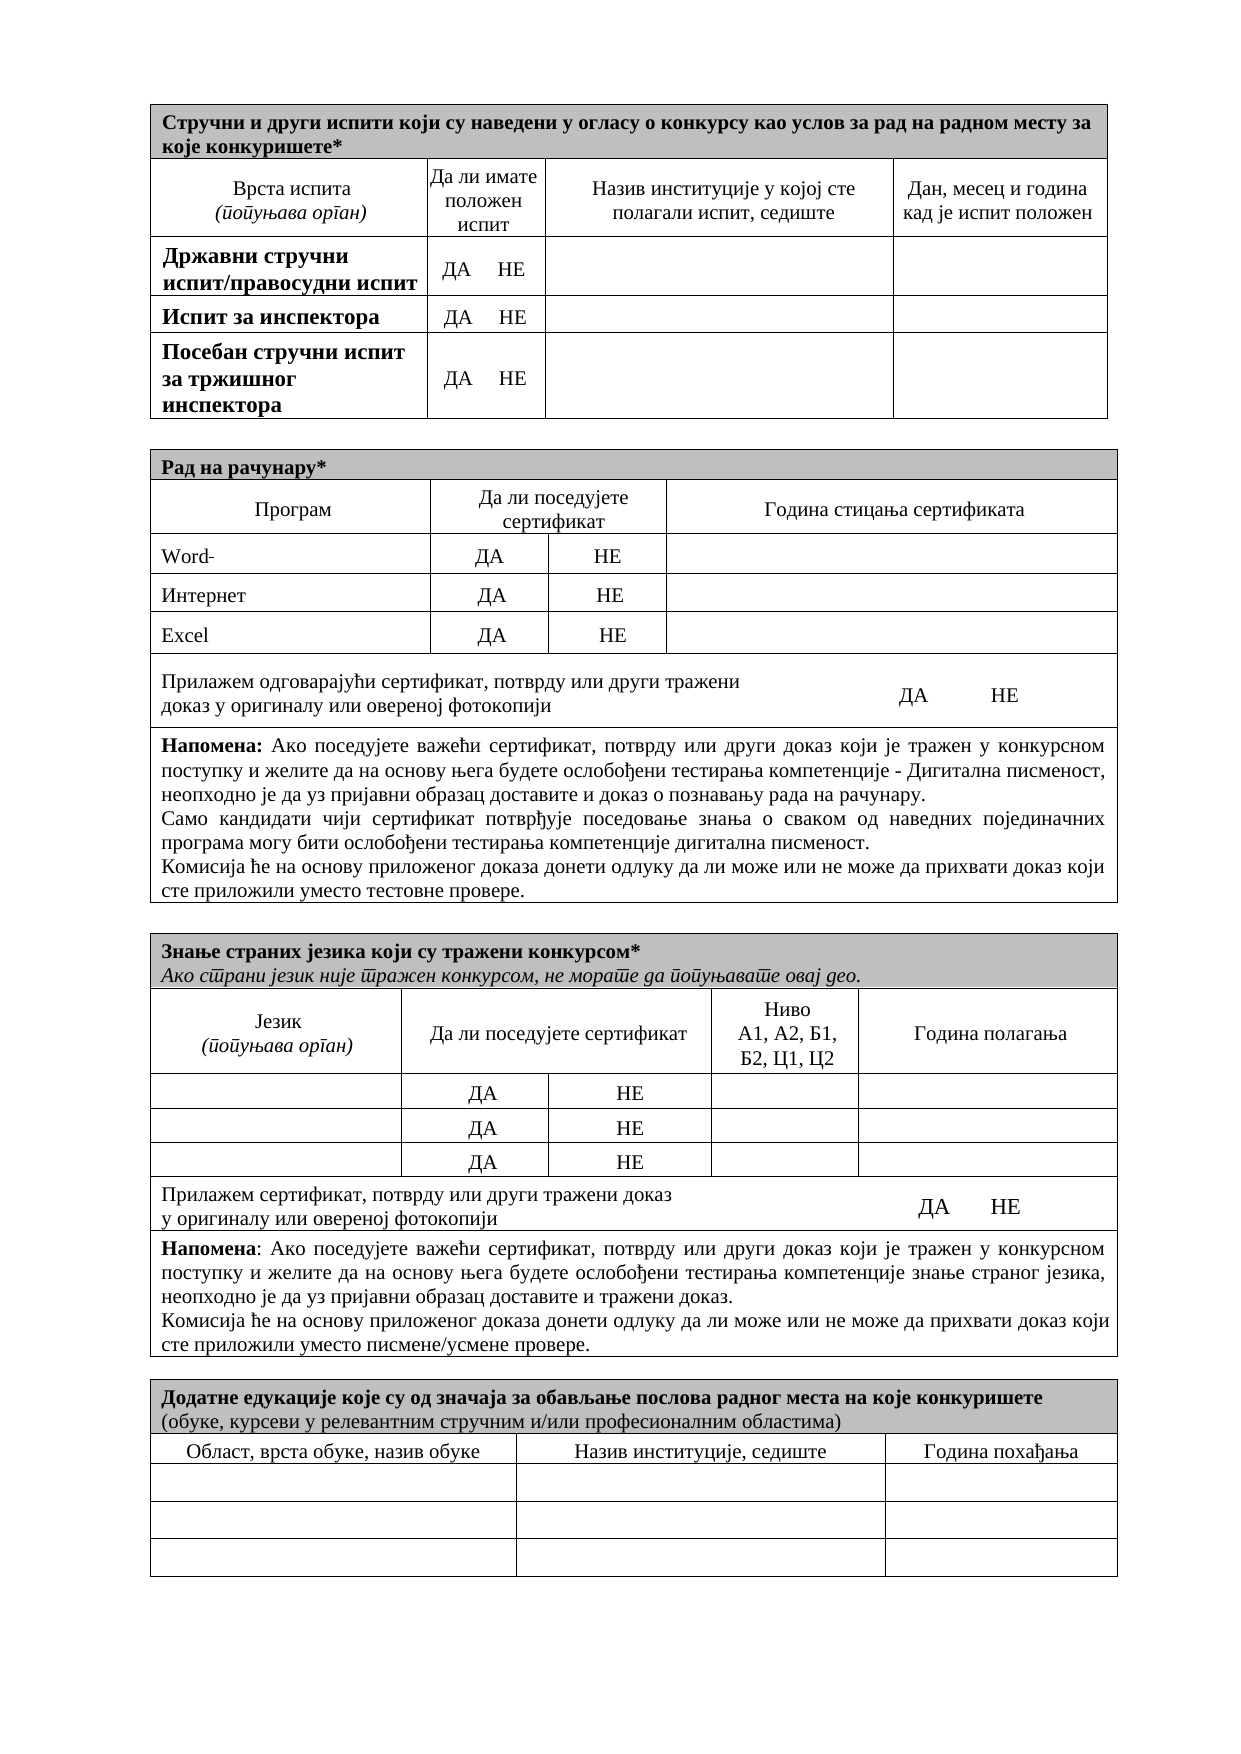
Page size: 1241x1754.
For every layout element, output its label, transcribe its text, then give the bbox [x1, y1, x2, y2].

table_cell [894, 333, 1107, 417]
table_cell Програм [151, 480, 430, 533]
table_cell [517, 1502, 885, 1538]
table_cell Прилажем одговарајући сертификат, потврду или други тражени доказ у оригиналу или овереној фотокопији [151, 654, 888, 727]
table_header Знање страних језика који су тражени конкурсом* Ако страни језик није тражен конкурсом, не морате да попуњавате овај део. [151, 934, 915, 987]
table_cell [886, 1539, 1117, 1576]
table_cell [151, 1539, 516, 1576]
table_cell ДА [431, 612, 548, 652]
table_cell [546, 237, 893, 295]
table_cell Да ли поседујете сертификат [431, 480, 666, 533]
table_cell Година полагања [859, 989, 1117, 1073]
table_cell НЕ [549, 574, 666, 611]
table_cell ДА [402, 1074, 548, 1107]
table_cell [667, 574, 1117, 611]
table_cell ДА НЕ [817, 1177, 1117, 1230]
table_cell Посебан стручни испит за тржишног инспектора [151, 333, 427, 417]
table_header Додатне едукације које су од значаја за обављање послова радног места на које конкуришете (обуке, курсеви у релевантним стручним и/или професионалним областима) [151, 1380, 1117, 1433]
table_cell Ниво А1, А2, Б1, Б2, Ц1, Ц2 [712, 989, 858, 1073]
table_cell Напомена: Ако поседујете важећи сертификат, потврду или други доказ који је тражен у конкурсном поступку и желите да на основу њега будете ослобођени тестирања компетенције - Дигитална писменост, неопходно је да уз пријавни образац доставите и доказ о познавању рада на рачунару. Само кандидати чији сертификат потврђује поседовање знања о сваком од наведних појединачних програма могу бити ослобођени тестирања компетенције дигитална писменост. Комисија ће на основу приложеног доказа донети одлуку да ли може или не може да прихвати доказ који сте приложили уместо тестовне провере. [151, 728, 1117, 902]
table_cell [517, 1464, 885, 1501]
table_cell НЕ [549, 612, 666, 652]
table_cell ДА [431, 574, 548, 611]
table_cell [712, 1109, 858, 1142]
table_cell ДА [402, 1109, 548, 1142]
table_cell Врста испита (попуњава орган) [151, 159, 427, 236]
table_cell Word [151, 534, 430, 573]
table_cell Прилажем сертификат, потврду или други тражени доказ у оригиналу или овереној фотокопији [151, 1177, 817, 1230]
table_cell ДА НЕ [888, 654, 1117, 727]
table_cell [859, 1109, 1117, 1142]
table_cell [546, 296, 893, 332]
table_cell Да ли поседујете сертификат [402, 989, 711, 1073]
table_cell [667, 612, 1117, 652]
table_cell Excel [151, 612, 430, 652]
table_header Стручни и други испити који су наведени у огласу о конкурсу као услов за рад на радном месту за које конкуришете* [151, 105, 1107, 158]
table_cell НЕ [549, 1143, 711, 1176]
table_cell Назив институције у којој сте полагали испит, седиште [546, 159, 893, 236]
table_cell Област, врста обуке, назив обуке [151, 1434, 516, 1463]
table_cell [859, 1143, 1117, 1176]
table_cell [151, 1074, 401, 1107]
table_cell [886, 1464, 1117, 1501]
table_cell Државни стручни испит/правосудни испит [151, 237, 427, 295]
table_cell Интернет [151, 574, 430, 611]
table_cell Назив институције, седиште [517, 1434, 885, 1463]
table_cell Година похађања [886, 1434, 1117, 1463]
table_header Рад на рачунару* [151, 450, 1117, 479]
table_cell Година стицања сертификата [667, 480, 1117, 533]
table_cell Напомена: Ако поседујете важећи сертификат, потврду или други доказ који је тражен у конкурсном поступку и желите да на основу њега будете ослобођени тестирања компетенције знање страног језика, неопходно је да уз пријавни образац доставите и тражени доказ. Комисија ће на основу приложеног доказа донети одлуку да ли може или не може да прихвати доказ који сте приложили уместо писмене/усмене провере. [151, 1231, 1117, 1356]
table_cell [894, 237, 1107, 295]
table_header [915, 934, 1117, 987]
table_cell [712, 1074, 858, 1107]
table_cell [667, 534, 1117, 573]
table_cell [859, 1074, 1117, 1107]
table_cell Језик (попуњава орган) [151, 989, 401, 1073]
table_cell [517, 1539, 885, 1576]
table_cell НЕ [549, 534, 666, 573]
table_cell [886, 1502, 1117, 1538]
table_cell Испит за инспектора [151, 296, 427, 332]
table_cell ДА НЕ [428, 296, 545, 332]
table_cell [546, 333, 893, 417]
table_cell ДА НЕ [428, 237, 545, 295]
table_cell Дан, месец и година кад је испит положен [894, 159, 1107, 236]
table_cell [151, 1502, 516, 1538]
table_cell НЕ [549, 1074, 711, 1107]
table_cell ДА [431, 534, 548, 573]
table_cell НЕ [549, 1109, 711, 1142]
table_cell [712, 1143, 858, 1176]
table_cell ДА НЕ [428, 333, 545, 417]
table_cell ДА [402, 1143, 548, 1176]
table_cell [151, 1464, 516, 1501]
table_cell [894, 296, 1107, 332]
table_cell [151, 1143, 401, 1176]
table_cell Да ли имате положен испит [428, 159, 545, 236]
table_cell [151, 1109, 401, 1142]
